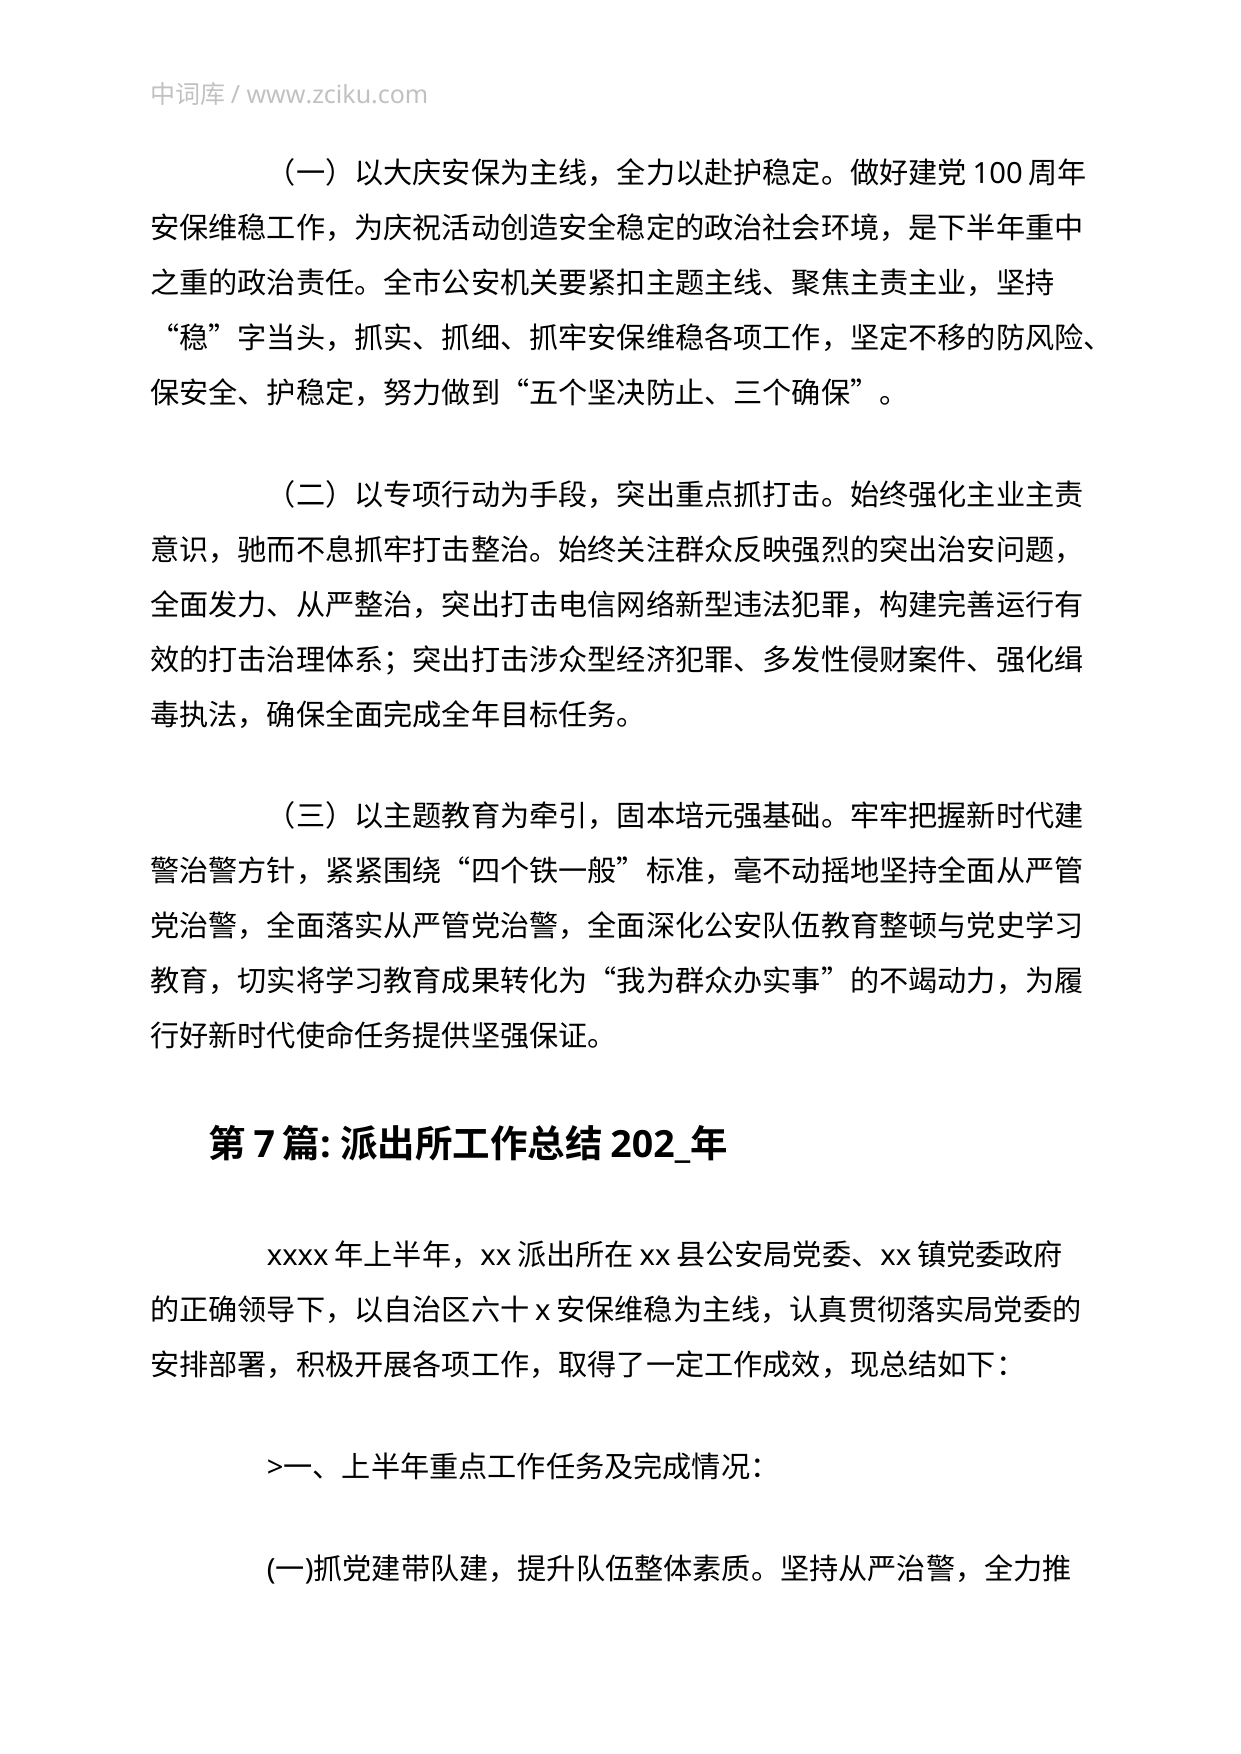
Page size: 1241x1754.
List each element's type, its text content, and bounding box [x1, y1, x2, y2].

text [150, 1546, 1090, 1588]
text （二）以专项行动为手段，突出重点抓打击。始终强化主业主责意识，驰而不息抓牢打击整治。始终关注群众反映强烈的突出治安问题，全面发力、从严整治，突出打击电信网络新型违法犯罪，构建完善运行有效的打击治理体系；突出打击涉众型经济犯罪、多发性侵财案件、强化缉毒执法，确保全面完成全年目标任务。 [150, 471, 1090, 733]
text （三）以主题教育为牵引，固本培元强基础。牢牢把握新时代建警治警方针，紧紧围绕“四个铁一般”标准，毫不动摇地坚持全面从严管党治警，全面落实从严管党治警，全面深化公安队伍教育整顿与党史学习教育，切实将学习教育成果转化为“我为群众办实事”的不竭动力，为履行好新时代使命任务提供坚强保证。 [150, 793, 1090, 1055]
text >一、上半年重点工作任务及完成情况： [150, 1443, 1090, 1486]
text xxxx年上半年，xx派出所在xx县公安局党委、xx镇党委政府的正确领导下，以自治区六十x安保维稳为主线，认真贯彻落实局党委的安排部署，积极开展各项工作，取得了一定工作成效，现总结如下： [150, 1232, 1090, 1384]
text 第7篇: 派出所工作总结202_年 [150, 1114, 1090, 1169]
text （一）以大庆安保为主线，全力以赴护稳定。做好建党100周年安保维稳工作，为庆祝活动创造安全稳定的政治社会环境，是下半年重中之重的政治责任。全市公安机关要紧扣主题主线、聚焦主责主业，坚持“稳”字当头，抓实、抓细、抓牢安保维稳各项工作，坚定不移的防风险、保安全、护稳定，努力做到“五个坚决防止、三个确保”。 [150, 150, 1090, 412]
